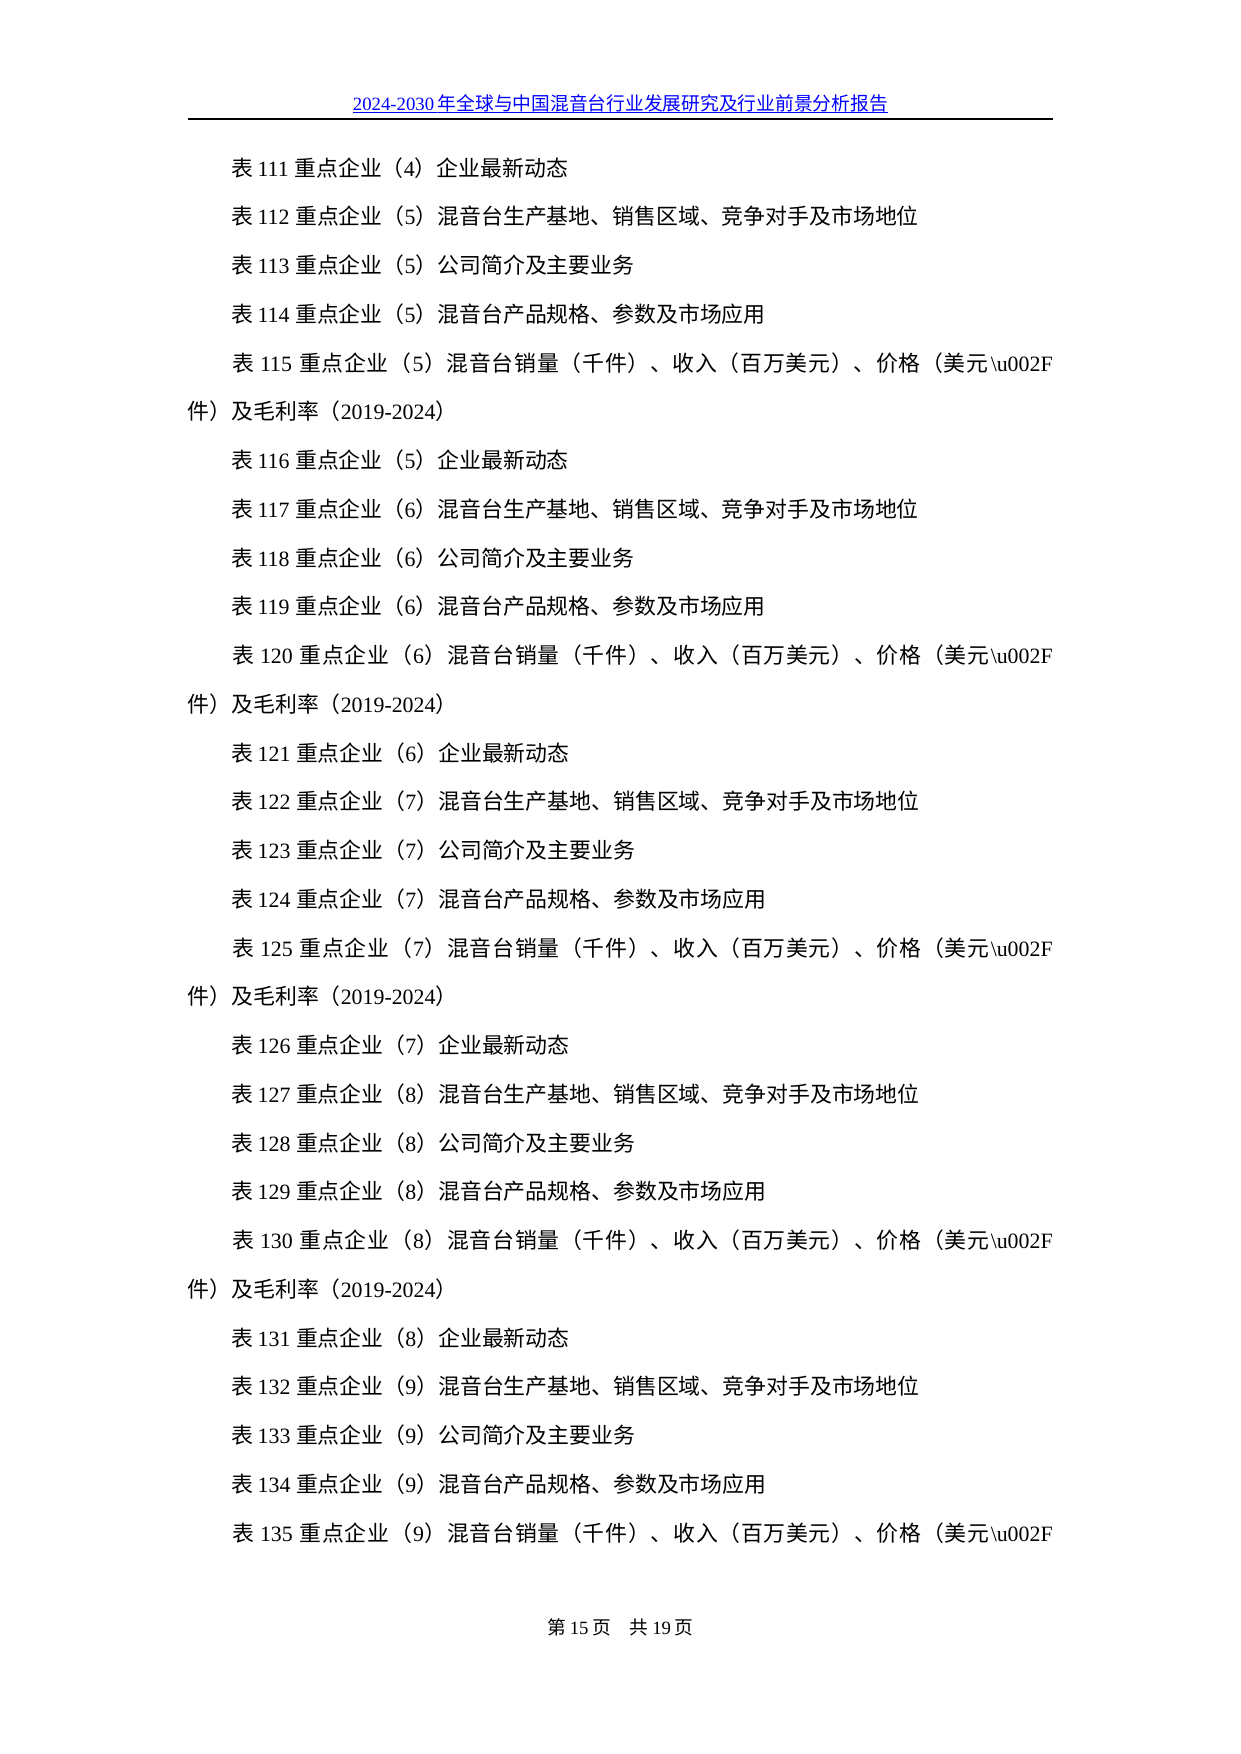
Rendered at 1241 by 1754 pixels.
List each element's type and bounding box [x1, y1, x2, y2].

text [187, 150, 1053, 1548]
